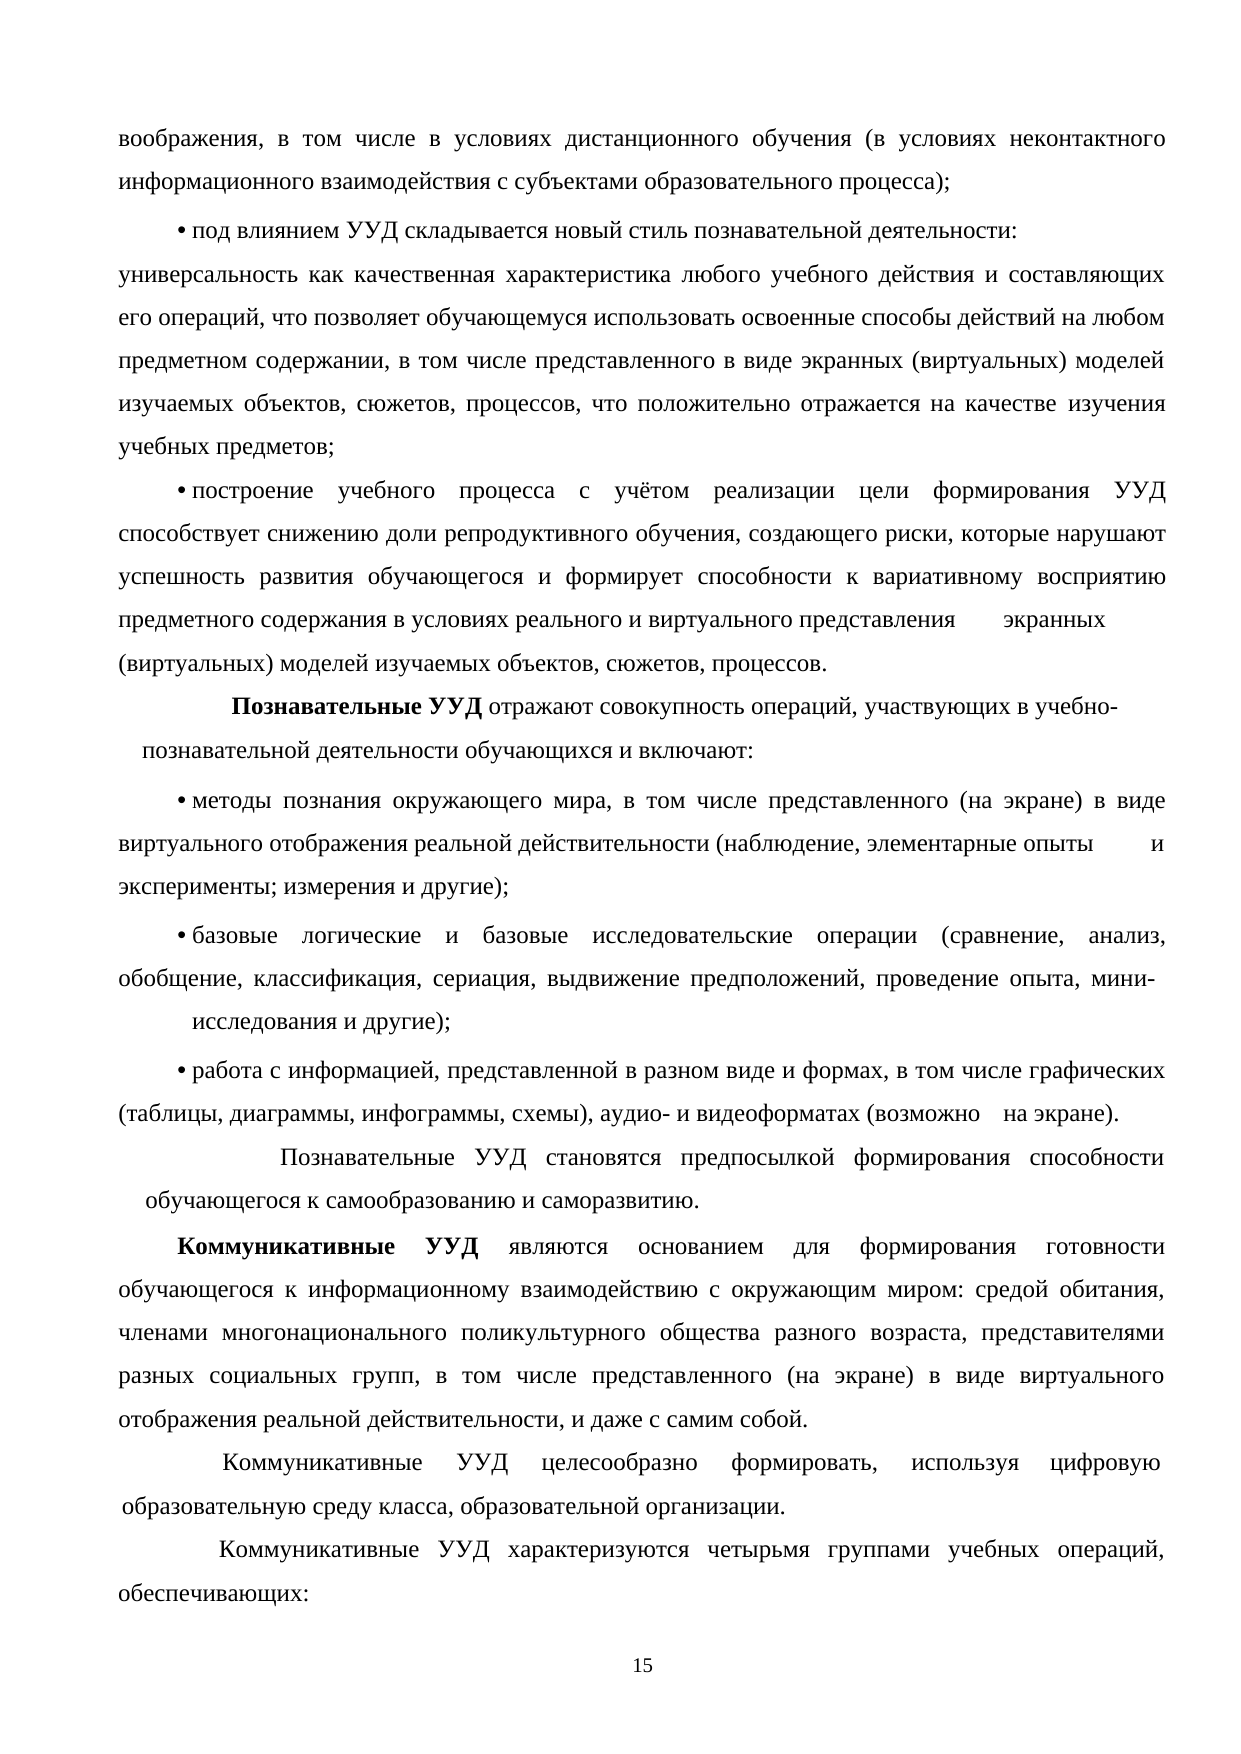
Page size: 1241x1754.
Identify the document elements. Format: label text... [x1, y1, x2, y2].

text Коммуникативные УУД характеризуются четырьмя группами учебных операций, обеспечивающих: [118, 1534, 1166, 1606]
list базовые логические и базовые исследовательские операции (сравнение, анализ, обобщение, классификация, сериация, выдвижение предположений, проведение опыта, мини- исследования и другие); [118, 920, 1167, 1035]
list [118, 123, 1167, 194]
list под влиянием УУД складывается новый стиль познавательной деятельности: [118, 215, 1166, 244]
list работа с информацией, представленной в разном виде и формах, в том числе графических (таблицы, диаграммы, инфограммы, схемы), аудио- и видеоформатах (возможно на экране). [118, 1055, 1167, 1127]
text познавательной деятельности обучающихся и включают: [118, 735, 1167, 764]
list методы познания окружающего мира, в том числе представленного (на экране) в виде виртуального отображения реальной действительности (наблюдение, элементарные опыты и эксперименты; измерения и другие); [118, 784, 1167, 900]
text образовательную среду класса, образовательной организации. [118, 1491, 1166, 1519]
list построение учебного процесса с учётом реализации цели формирования УУД способствует снижению доли репродуктивного обучения, создающего риски, которые нарушают успешность развития обучающегося и формирует способности к вариативному восприятию предметного содержания в условиях реального и виртуального представления экранных (виртуальных) моделей изучаемых объектов, сюжетов, процессов. [118, 475, 1167, 676]
text Познавательные УУД становятся предпосылкой формирования способности обучающегося к cамообразованию и саморазвитию. [145, 1142, 1166, 1213]
text Коммуникативные УУД являются основанием для формирования готовности обучающегося к информационному взаимодействию с окружающим миром: средой обитания, членами многонационального поликультурного общества разного возраста, представителями разных социальных групп, в том числе представленного (на экране) в виде виртуального отображения реальной действительности, и даже с самим собой. [118, 1231, 1166, 1432]
text универсальность как качественная характеристика любого учебного действия и составляющих его операций, что позволяет обучающемуся использовать освоенные способы действий на любом предметном содержании, в том числе представленного в виде экранных (виртуальных) моделей изучаемых объектов, сюжетов, процессов, что положительно отражается на качестве изучения учебных предметов; [118, 259, 1166, 460]
text Познавательные УУД отражают совокупность операций, участвующих в учебно- [231, 691, 1166, 720]
text Коммуникативные УУД целесообразно формировать, используя цифровую [118, 1447, 1167, 1476]
